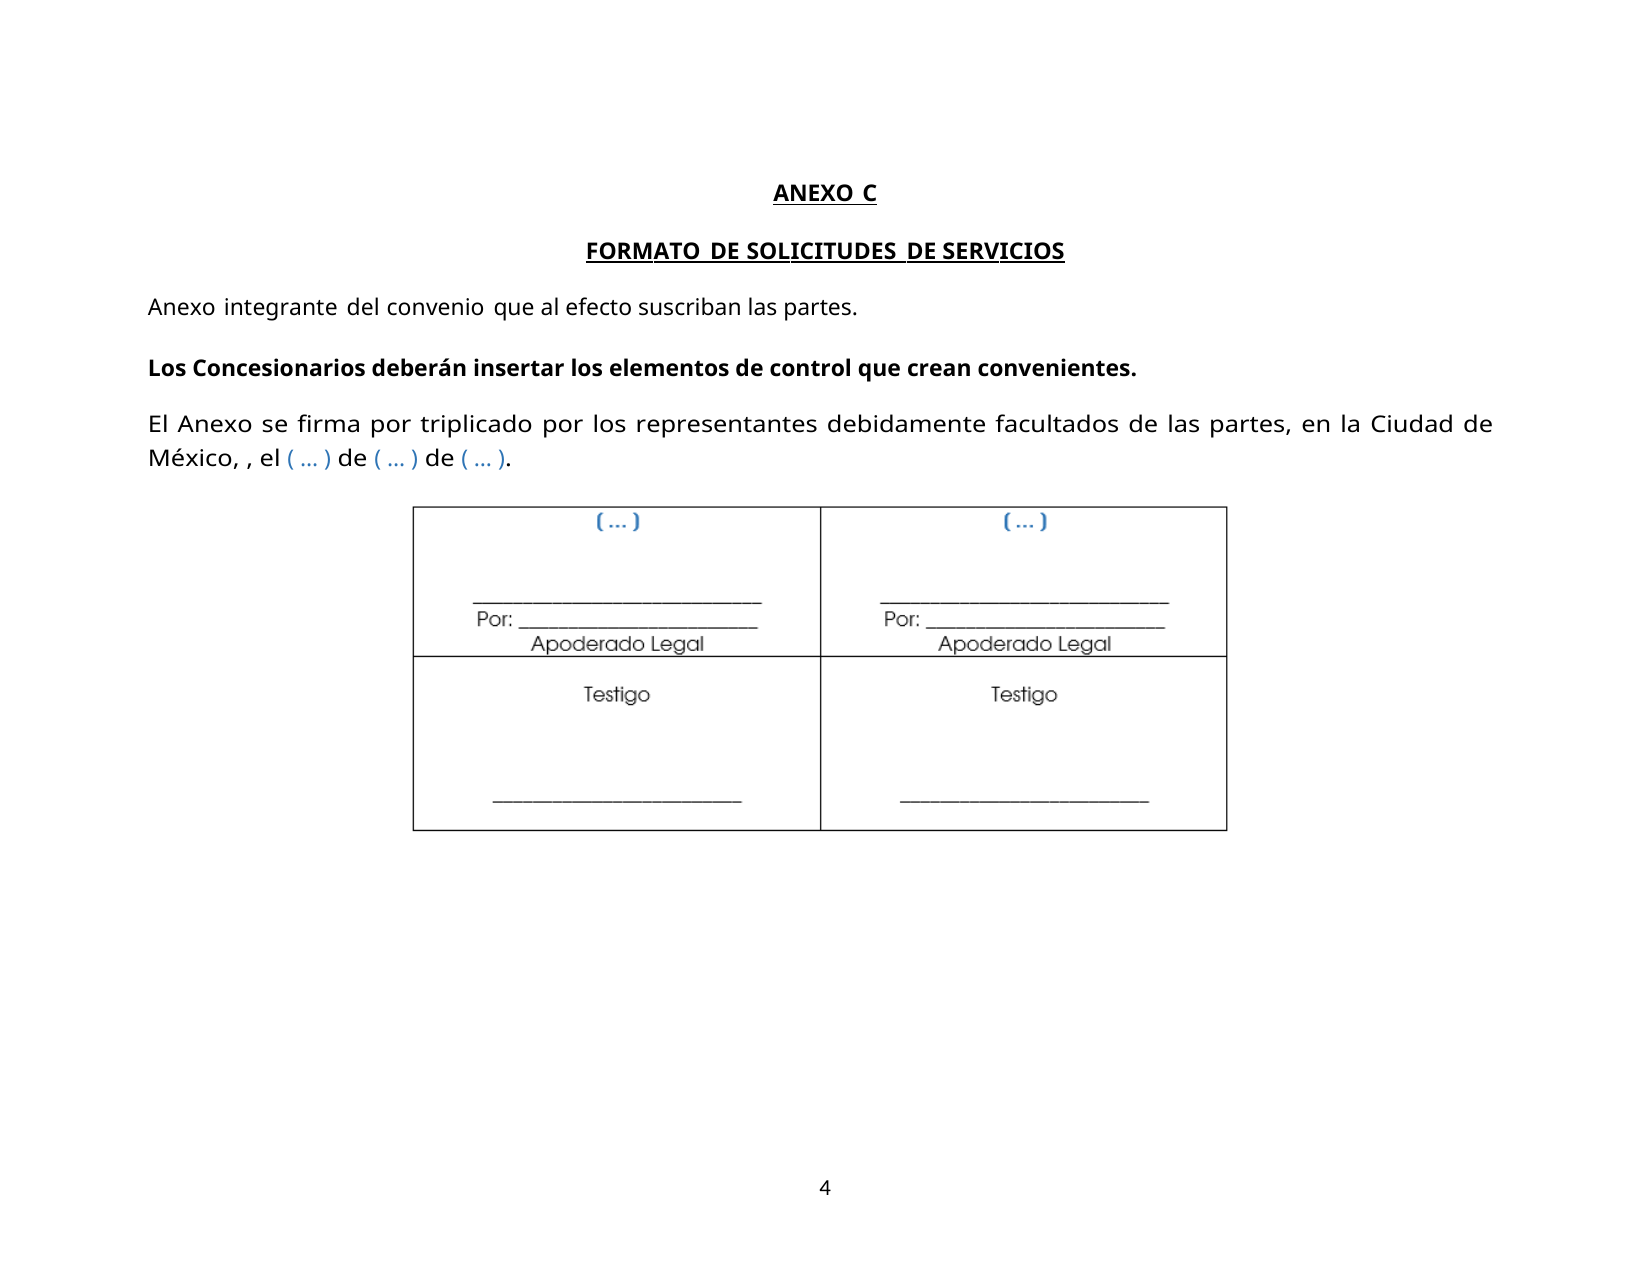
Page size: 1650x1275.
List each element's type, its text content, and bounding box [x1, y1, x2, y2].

text ANEXO C [148, 177, 1502, 208]
text El Anexo se firma por triplicado por los representantes debidamente facultados de las partes, en la Ciudad de México, , el ( … ) de ( … ) de ( … ). [148, 408, 1495, 473]
text FORMATO DE SOLICITUDES DE SERVICIOS [148, 233, 1502, 266]
text Los Concesionarios deberán insertar los elementos de control que crean convenientes. [148, 352, 1502, 383]
text Anexo integrante del convenio que al efecto suscriban las partes. [148, 291, 1502, 322]
picture [403, 493, 1241, 846]
